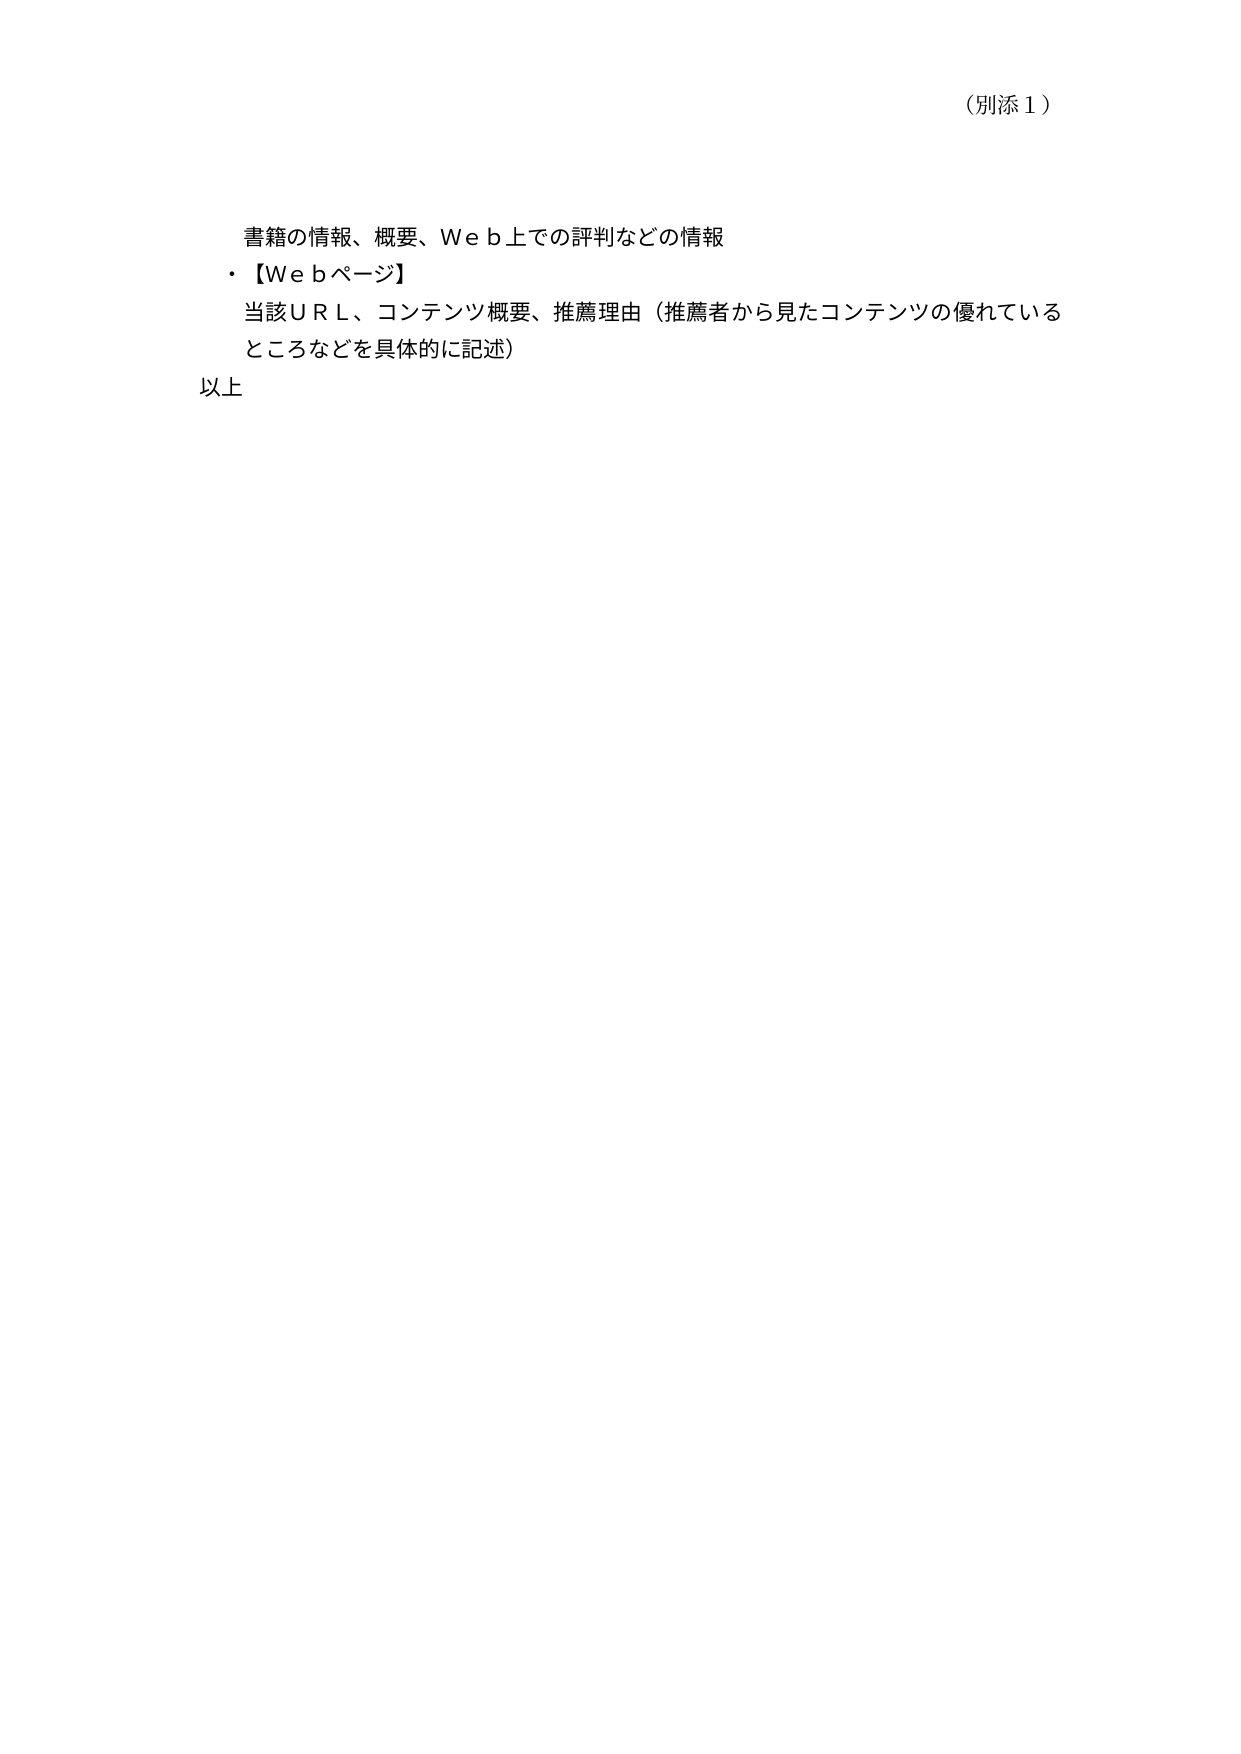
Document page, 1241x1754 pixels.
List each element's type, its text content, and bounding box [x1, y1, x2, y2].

text ・【Ｗｅｂページ】 [221, 254, 1063, 292]
text 以上 [199, 367, 1063, 404]
text 当該ＵＲＬ、コンテンツ概要、推薦理由（推薦者から見たコンテンツの優れているところなどを具体的に記述） [243, 292, 1063, 367]
text 書籍の情報、概要、Ｗｅｂ上での評判などの情報 [199, 217, 1063, 254]
